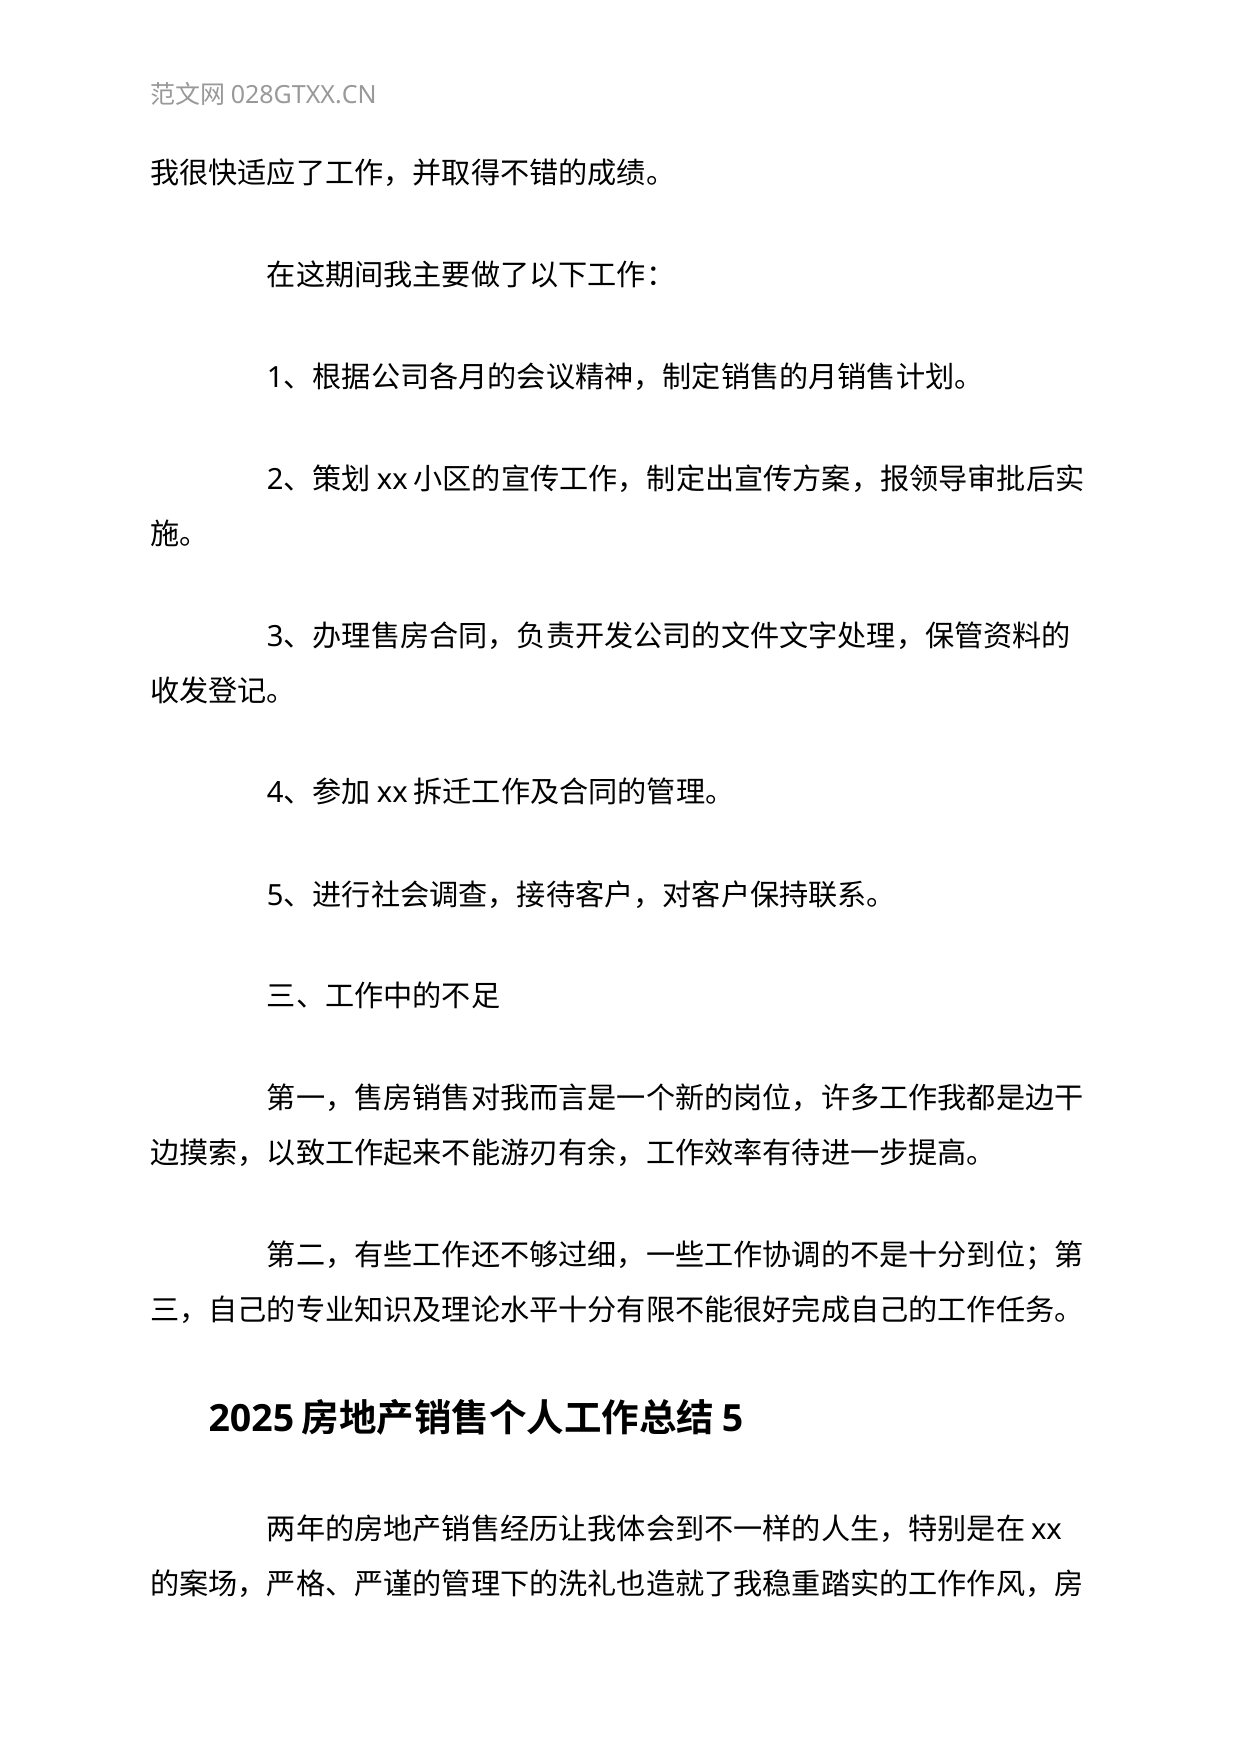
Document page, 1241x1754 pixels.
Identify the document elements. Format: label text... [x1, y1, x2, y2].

text 5、进行社会调查，接待客户，对客户保持联系。 [150, 871, 1090, 913]
text 2、策划xx小区的宣传工作，制定出宣传方案，报领导审批后实施。 [150, 456, 1090, 553]
text 3、办理售房合同，负责开发公司的文件文字处理，保管资料的收发登记。 [150, 612, 1090, 709]
text 第二，有些工作还不够过细，一些工作协调的不是十分到位；第三，自己的专业知识及理论水平十分有限不能很好完成自己的工作任务。 [150, 1231, 1090, 1329]
text 三、工作中的不足 [150, 973, 1090, 1015]
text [150, 150, 1090, 192]
text 第一，售房销售对我而言是一个新的岗位，许多工作我都是边干边摸索，以致工作起来不能游刃有余，工作效率有待进一步提高。 [150, 1075, 1090, 1172]
text 在这期间我主要做了以下工作： [150, 252, 1090, 294]
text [150, 1506, 1090, 1603]
text 2025房地产销售个人工作总结5 [150, 1388, 1090, 1443]
text 4、参加xx拆迁工作及合同的管理。 [150, 769, 1090, 811]
text 1、根据公司各月的会议精神，制定销售的月销售计划。 [150, 353, 1090, 396]
